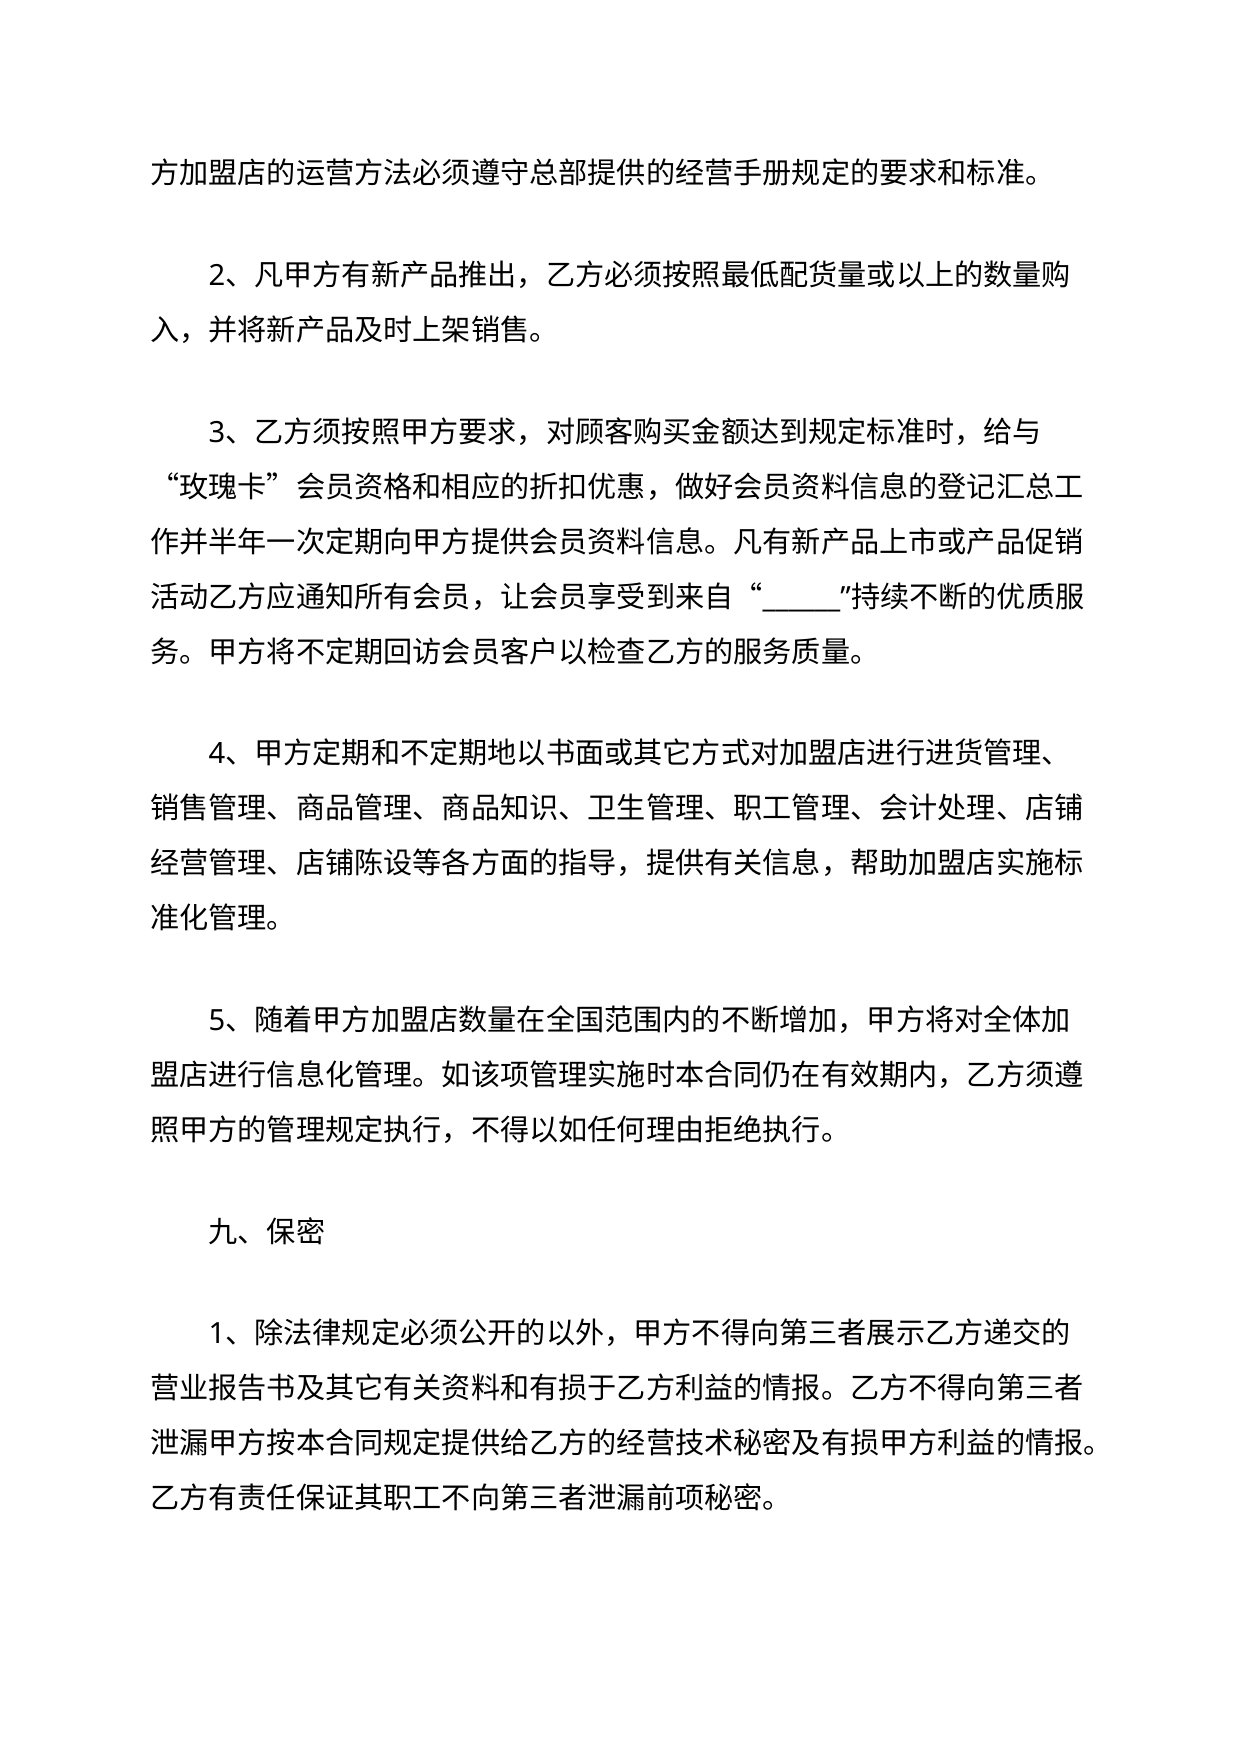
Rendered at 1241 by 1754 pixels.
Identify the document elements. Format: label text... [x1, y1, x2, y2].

text 3、乙方须按照甲方要求，对顾客购买金额达到规定标准时，给与“玫瑰卡”会员资格和相应的折扣优惠，做好会员资料信息的登记汇总工作并半年一次定期向甲方提供会员资料信息。凡有新产品上市或产品促销活动乙方应通知所有会员，让会员享受到来自“______”持续不断的优质服务。甲方将不定期回访会员客户以检查乙方的服务质量。 [150, 408, 1090, 671]
text 5、随着甲方加盟店数量在全国范围内的不断增加，甲方将对全体加盟店进行信息化管理。如该项管理实施时本合同仍在有效期内，乙方须遵照甲方的管理规定执行，不得以如任何理由拒绝执行。 [150, 997, 1090, 1149]
text 1、除法律规定必须公开的以外，甲方不得向第三者展示乙方递交的营业报告书及其它有关资料和有损于乙方利益的情报。乙方不得向第三者泄漏甲方按本合同规定提供给乙方的经营技术秘密及有损甲方利益的情报。乙方有责任保证其职工不向第三者泄漏前项秘密。 [150, 1310, 1090, 1517]
text 九、保密 [150, 1208, 1090, 1251]
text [150, 150, 1090, 192]
text 2、凡甲方有新产品推出，乙方必须按照最低配货量或以上的数量购入，并将新产品及时上架销售。 [150, 252, 1090, 349]
text 4、甲方定期和不定期地以书面或其它方式对加盟店进行进货管理、销售管理、商品管理、商品知识、卫生管理、职工管理、会计处理、店铺经营管理、店铺陈设等各方面的指导，提供有关信息，帮助加盟店实施标准化管理。 [150, 730, 1090, 937]
